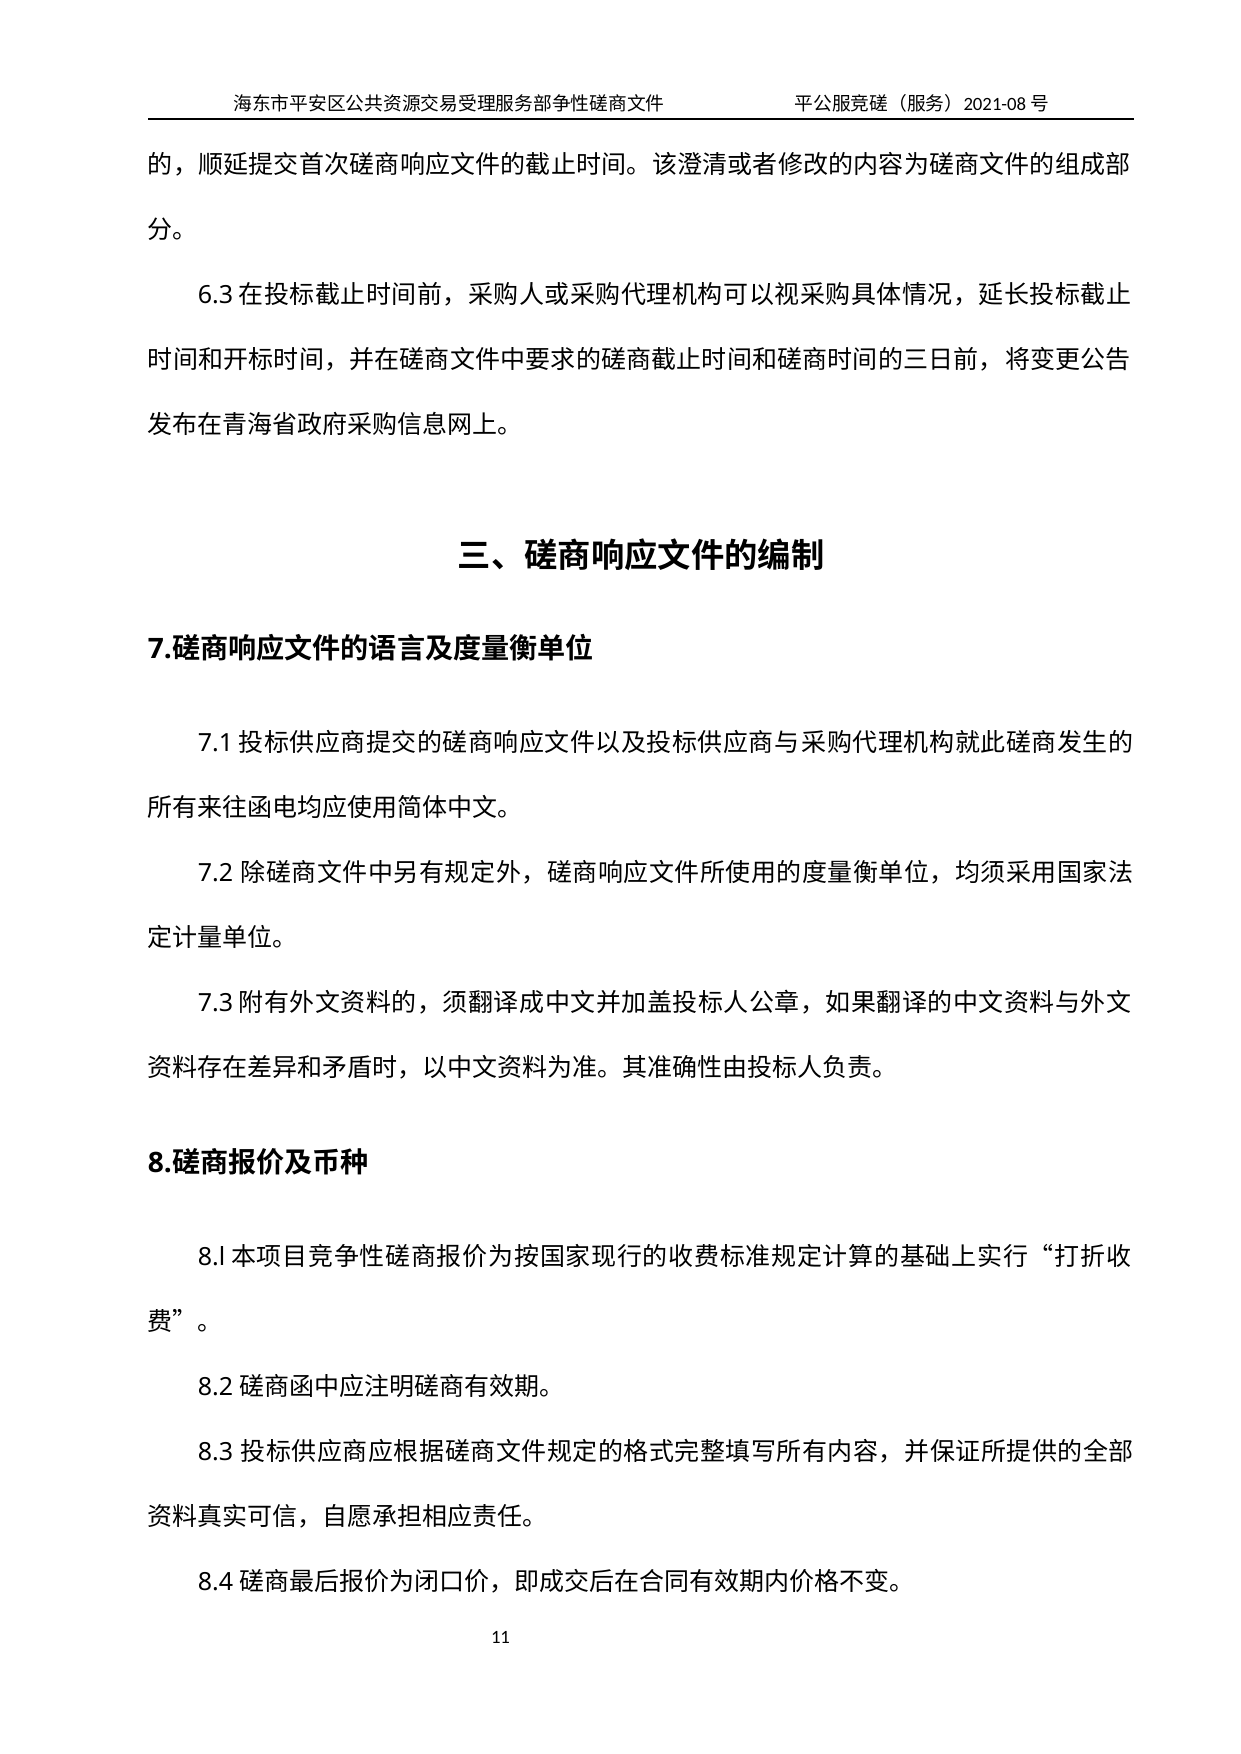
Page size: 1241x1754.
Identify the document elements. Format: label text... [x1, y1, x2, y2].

text 三、磋商响应文件的编制 [148, 520, 1134, 585]
text 7.1投标供应商提交的磋商响应文件以及投标供应商与采购代理机构就此磋商发生的所有来往函电均应使用简体中文。 [148, 708, 1134, 838]
text 8.l本项目竞争性磋商报价为按国家现行的收费标准规定计算的基础上实行“打折收费”。 [148, 1222, 1134, 1352]
text 8.2 磋商函中应注明磋商有效期。 [148, 1352, 1134, 1417]
text 7.2 除磋商文件中另有规定外，磋商响应文件所使用的度量衡单位，均须采用国家法定计量单位。 [148, 838, 1134, 968]
text 6.3在投标截止时间前，采购人或采购代理机构可以视采购具体情况，延长投标截止时间和开标时间，并在磋商文件中要求的磋商截止时间和磋商时间的三日前，将变更公告发布在青海省政府采购信息网上。 [148, 260, 1134, 455]
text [148, 130, 1134, 260]
text 8.4 磋商最后报价为闭口价，即成交后在合同有效期内价格不变。 [148, 1547, 1134, 1612]
text 7.3附有外文资料的，须翻译成中文并加盖投标人公章，如果翻译的中文资料与外文资料存在差异和矛盾时，以中文资料为准。其准确性由投标人负责。 [148, 968, 1134, 1098]
text 8.3 投标供应商应根据磋商文件规定的格式完整填写所有内容，并保证所提供的全部资料真实可信，自愿承担相应责任。 [148, 1417, 1134, 1547]
text 8.磋商报价及币种 [148, 1128, 1134, 1193]
text 7.磋商响应文件的语言及度量衡单位 [148, 614, 1134, 679]
